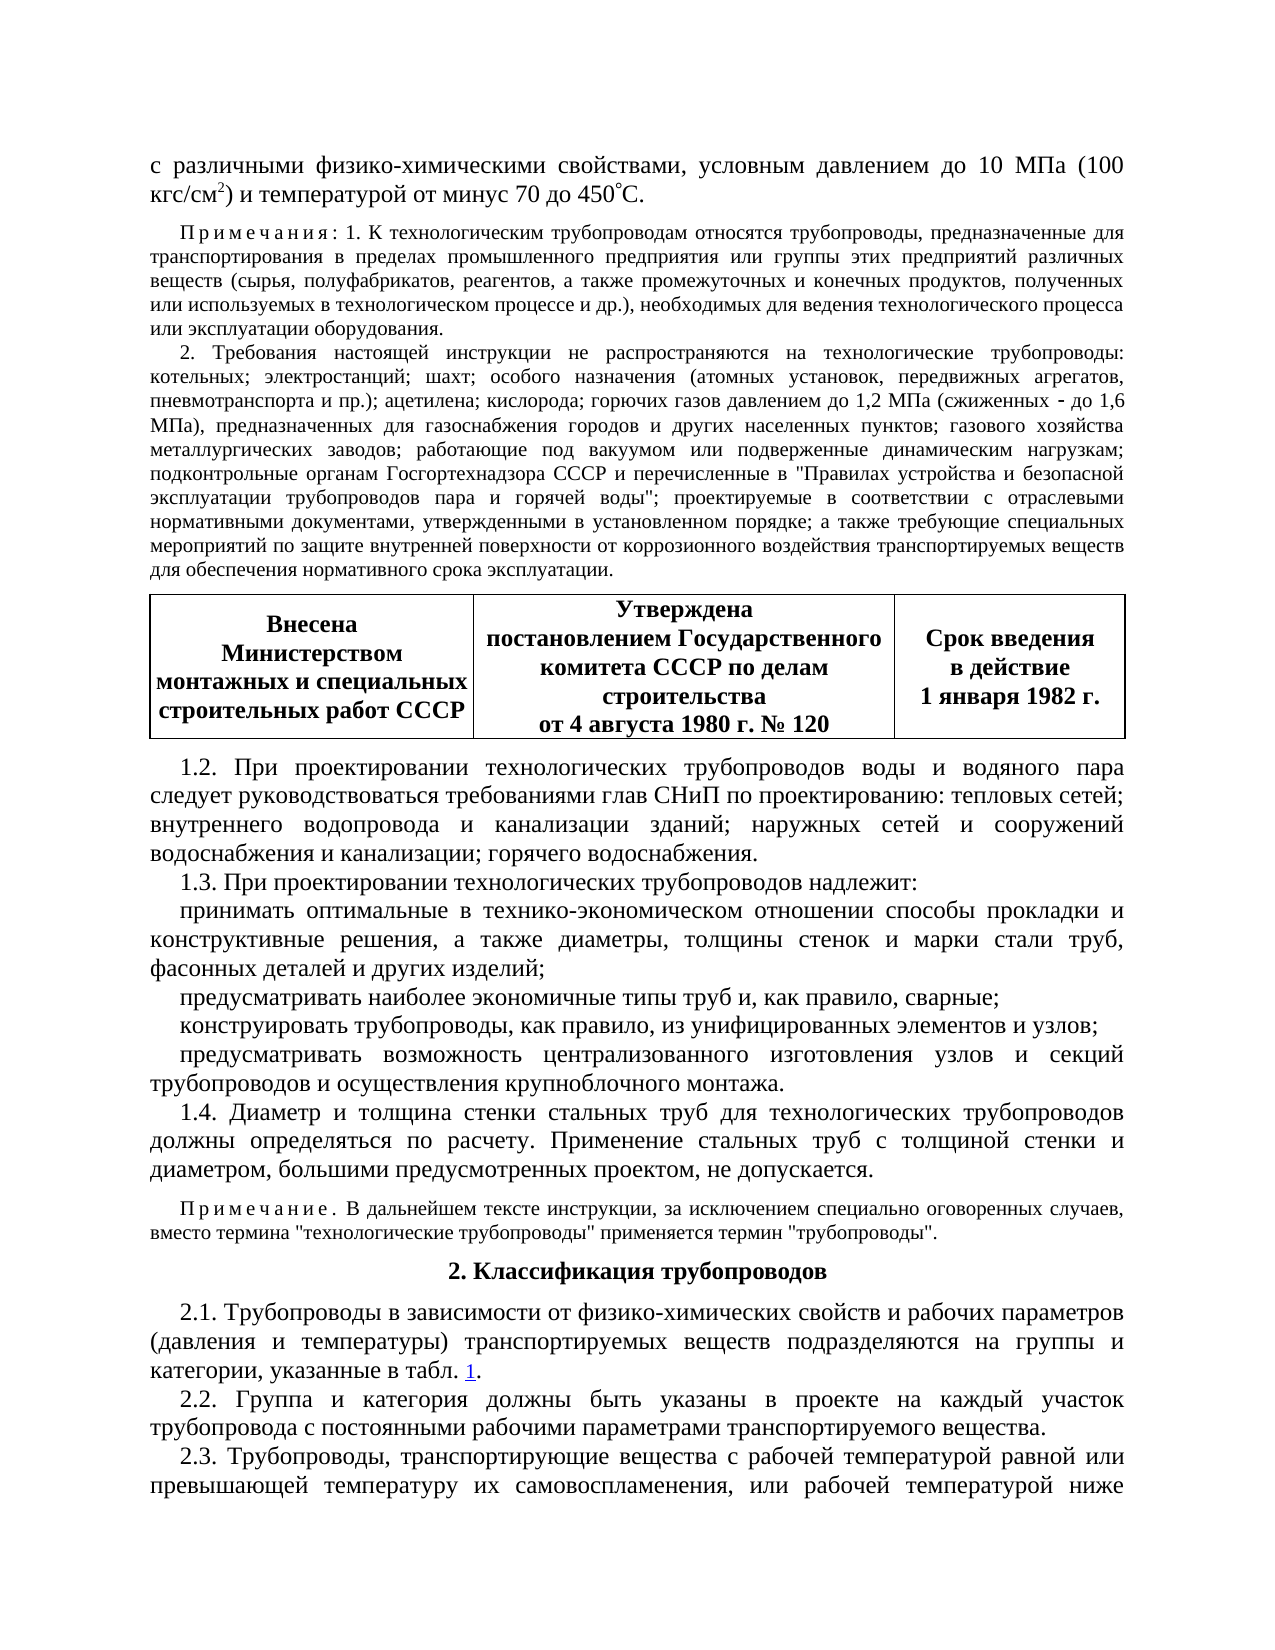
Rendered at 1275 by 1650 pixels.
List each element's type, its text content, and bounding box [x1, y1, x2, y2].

text конструировать трубопроводы, как правило, из унифицированных элементов и узлов; [150, 1011, 1125, 1039]
text 1.3. При проектировании технологических трубопроводов надлежит: [150, 867, 1125, 896]
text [150, 1441, 1125, 1499]
text 2. Требования настоящей инструкции не распространяются на технологические трубопроводы: котельных; электростанций; шахт; особого назначения (атомных установок, передвижных агрегатов, пневмотранспорта и пр.); ацетилена; кислорода; горючих газов давлением до 1,2 МПа (сжиженных до 1,6 МПа), предназначенных для газоснабжения городов и других населенных пунктов; газового хозяйства металлургических заводов; работающие под вакуумом или подверженные динамическим нагрузкам; подконтрольные органам Госгортехнадзора СССР и перечисленные в "Правилах устройства и безопасной эксплуатации трубопроводов пара и горячей воды"; проектируемые в соответствии с отраслевыми нормативными документами, утвержденными в установленном порядке; а также требующие специальных мероприятий по защите внутренней поверхности от коррозионного воздействия транспортируемых веществ для обеспечения нормативного срока эксплуатации. [150, 340, 1125, 581]
table_header Срок введения в действие 1 января 1982 г. [895, 595, 1124, 738]
table_header Утверждена постановлением Государственного комитета СССР по делам строительства от 4 августа 1980 г. № 120 [474, 595, 894, 738]
text 1.4. Диаметр и толщина стенки стальных труб для технологических трубопроводов должны определяться по расчету. Применение стальных труб с толщиной стенки и диаметром, большими предусмотренных проектом, не допускается. [150, 1097, 1125, 1183]
text Примечания: 1. К технологическим трубопроводам относятся трубопроводы, предназначенные для транспортирования в пределах промышленного предприятия или группы этих предприятий различных веществ (сырья, полуфабрикатов, реагентов, а также промежуточных и конечных продуктов, полученных или используемых в технологическом процессе и др.), необходимых для ведения технологического процесса или эксплуатации оборудования. [150, 220, 1125, 340]
text 2. Классификация трубопроводов [150, 1256, 1125, 1285]
text 2.2. Группа и категория должны быть указаны в проекте на каждый участок трубопровода с постоянными рабочими параметрами транспортируемого вещества. [150, 1384, 1125, 1441]
text принимать оптимальные в технико-экономическом отношении способы прокладки и конструктивные решения, а также диаметры, толщины стенок и марки стали труб, фасонных деталей и других изделий; [150, 896, 1125, 982]
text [150, 150, 1125, 207]
table_header Внесена Министерством монтажных и специальных строительных работ СССР [151, 595, 473, 738]
text 1.2. При проектировании технологических трубопроводов воды и водяного пара следует руководствоваться требованиями глав СНиП по проектированию: тепловых сетей; внутреннего водопровода и канализации зданий; наружных сетей и сооружений водоснабжения и канализации; горячего водоснабжения. [150, 752, 1125, 867]
text предусматривать наиболее экономичные типы труб и, как правило, сварные; [150, 982, 1125, 1011]
text Примечание. В дальнейшем тексте инструкции, за исключением специально оговоренных случаев, вместо термина "технологические трубопроводы" применяется термин "трубопроводы". [150, 1196, 1125, 1244]
text 2.1. Трубопроводы в зависимости от физико-химических свойств и рабочих параметров (давления и температуры) транспортируемых веществ подразделяются на группы и категории, указанные в табл. 1. [150, 1297, 1125, 1384]
text предусматривать возможность централизованного изготовления узлов и секций трубопроводов и осуществления крупноблочного монтажа. [150, 1039, 1125, 1097]
